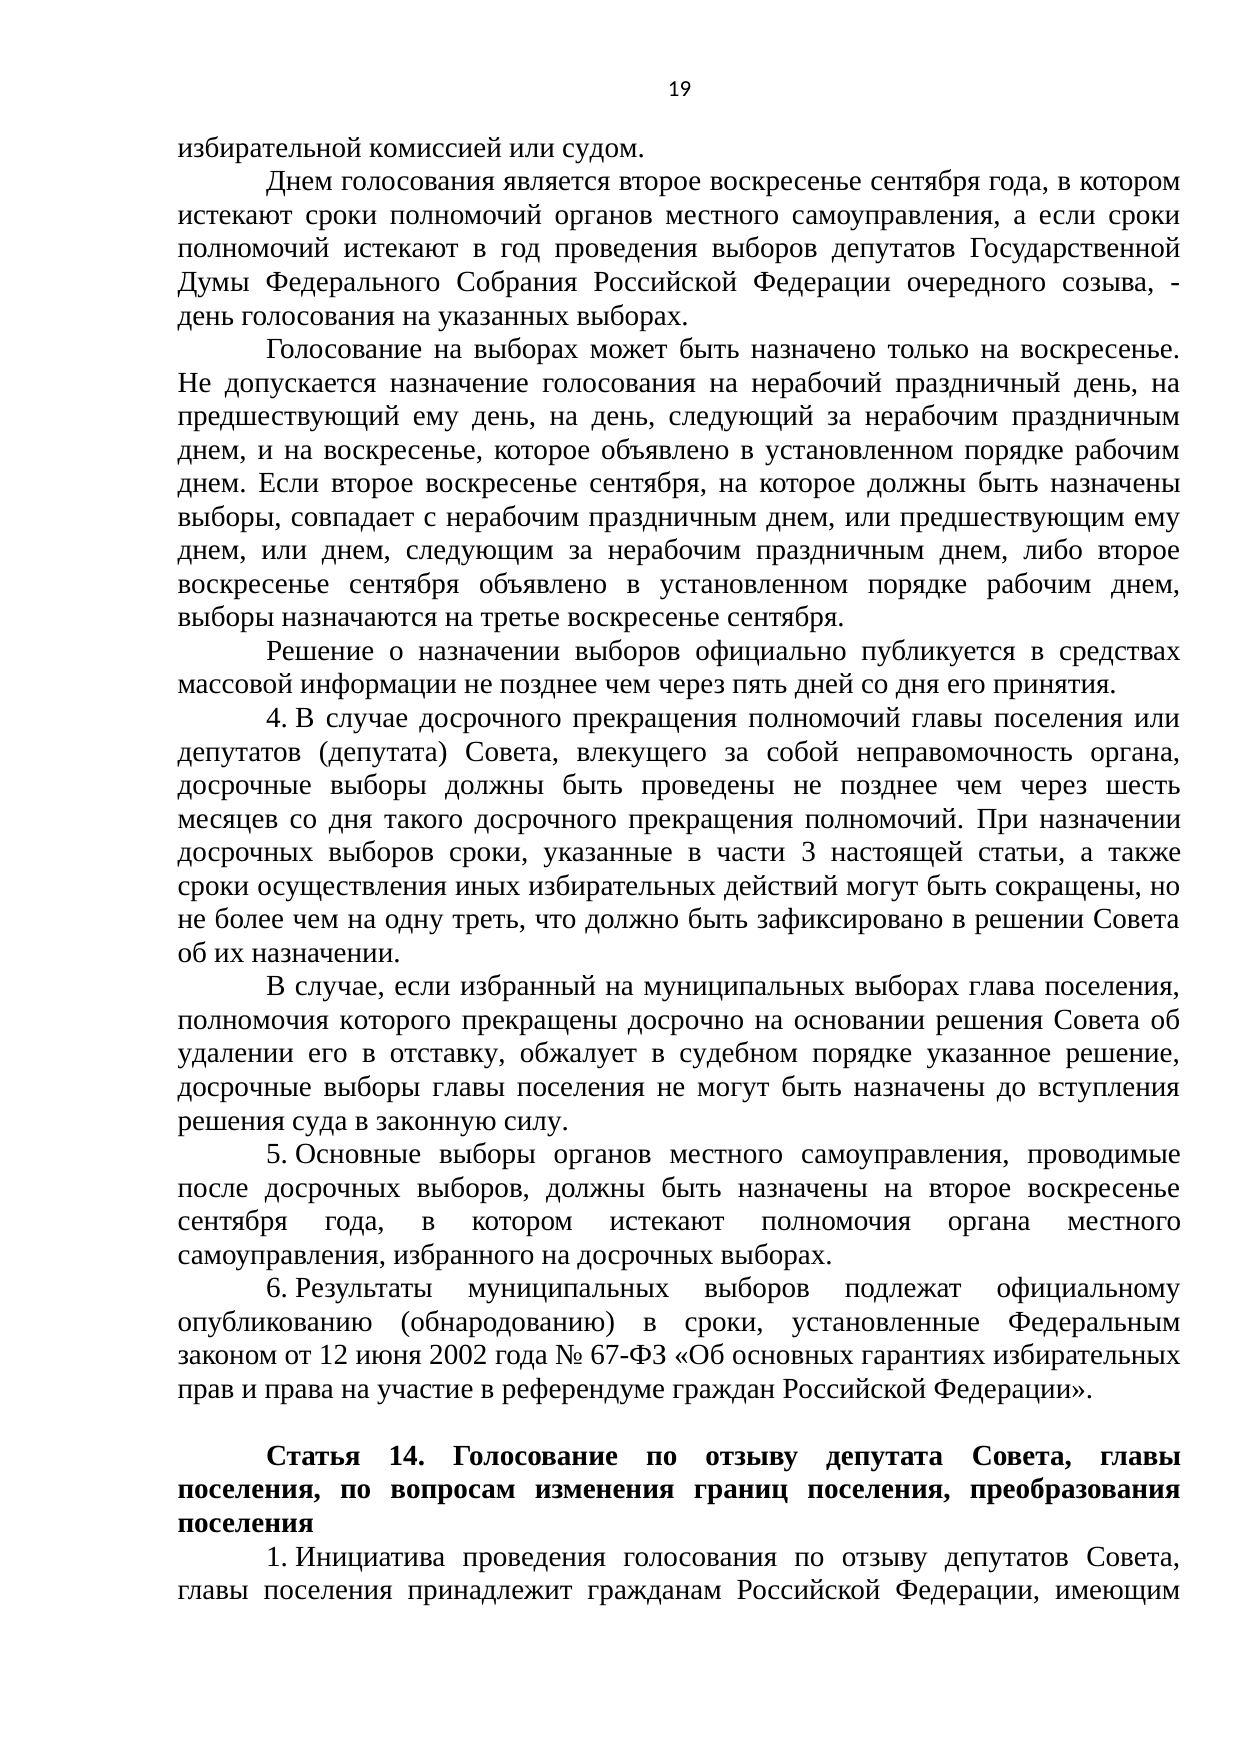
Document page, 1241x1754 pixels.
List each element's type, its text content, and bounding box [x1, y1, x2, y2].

text Решение о назначении выборов официально публикуется в средствах массовой информации не позднее чем через пять дней со дня его принятия. [177, 633, 1181, 700]
text В случае, если избранный на муниципальных выборах глава поселения, полномочия которого прекращены досрочно на основании решения Совета об удалении его в отставку, обжалует в судебном порядке указанное решение, досрочные выборы главы поселения не могут быть назначены до вступления решения суда в законную силу. [177, 968, 1181, 1136]
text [177, 1539, 1181, 1606]
text 4. В случае досрочного прекращения полномочий главы поселения или депутатов (депутата) Совета, влекущего за собой неправомочность органа, досрочные выборы должны быть проведены не позднее чем через шесть месяцев со дня такого досрочного прекращения полномочий. При назначении досрочных выборов сроки, указанные в части 3 настоящей статьи, а также сроки осуществления иных избирательных действий могут быть сокращены, но не более чем на одну треть, что должно быть зафиксировано в решении Совета об их назначении. [177, 700, 1181, 968]
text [177, 130, 1181, 163]
text Днем голосования является второе воскресенье сентября года, в котором истекают сроки полномочий органов местного самоуправления, а если сроки полномочий истекают в год проведения выборов депутатов Государственной Думы Федерального Собрания Российской Федерации очередного созыва, - день голосования на указанных выборах. [177, 163, 1181, 331]
text Голосование на выборах может быть назначено только на воскресенье. Не допускается назначение голосования на нерабочий праздничный день, на предшествующий ему день, на день, следующий за нерабочим праздничным днем, и на воскресенье, которое объявлено в установленном порядке рабочим днем. Если второе воскресенье сентября, на которое должны быть назначены выборы, совпадает с нерабочим праздничным днем, или предшествующим ему днем, или днем, следующим за нерабочим праздничным днем, либо второе воскресенье сентября объявлено в установленном порядке рабочим днем, выборы назначаются на третье воскресенье сентября. [177, 331, 1181, 633]
text 5. Основные выборы органов местного самоуправления, проводимые после досрочных выборов, должны быть назначены на второе воскресенье сентября года, в котором истекают полномочия органа местного самоуправления, избранного на досрочных выборах. [177, 1136, 1181, 1270]
text Статья 14. Голосование по отзыву депутата Совета, главы поселения, по вопросам изменения границ поселения, преобразования поселения [177, 1438, 1181, 1539]
text 6. Результаты муниципальных выборов подлежат официальному опубликованию (обнародованию) в сроки, установленные Федеральным законом от 12 июня 2002 года № 67-ФЗ «Об основных гарантиях избирательных прав и права на участие в референдуме граждан Российской Федерации». [177, 1270, 1181, 1404]
